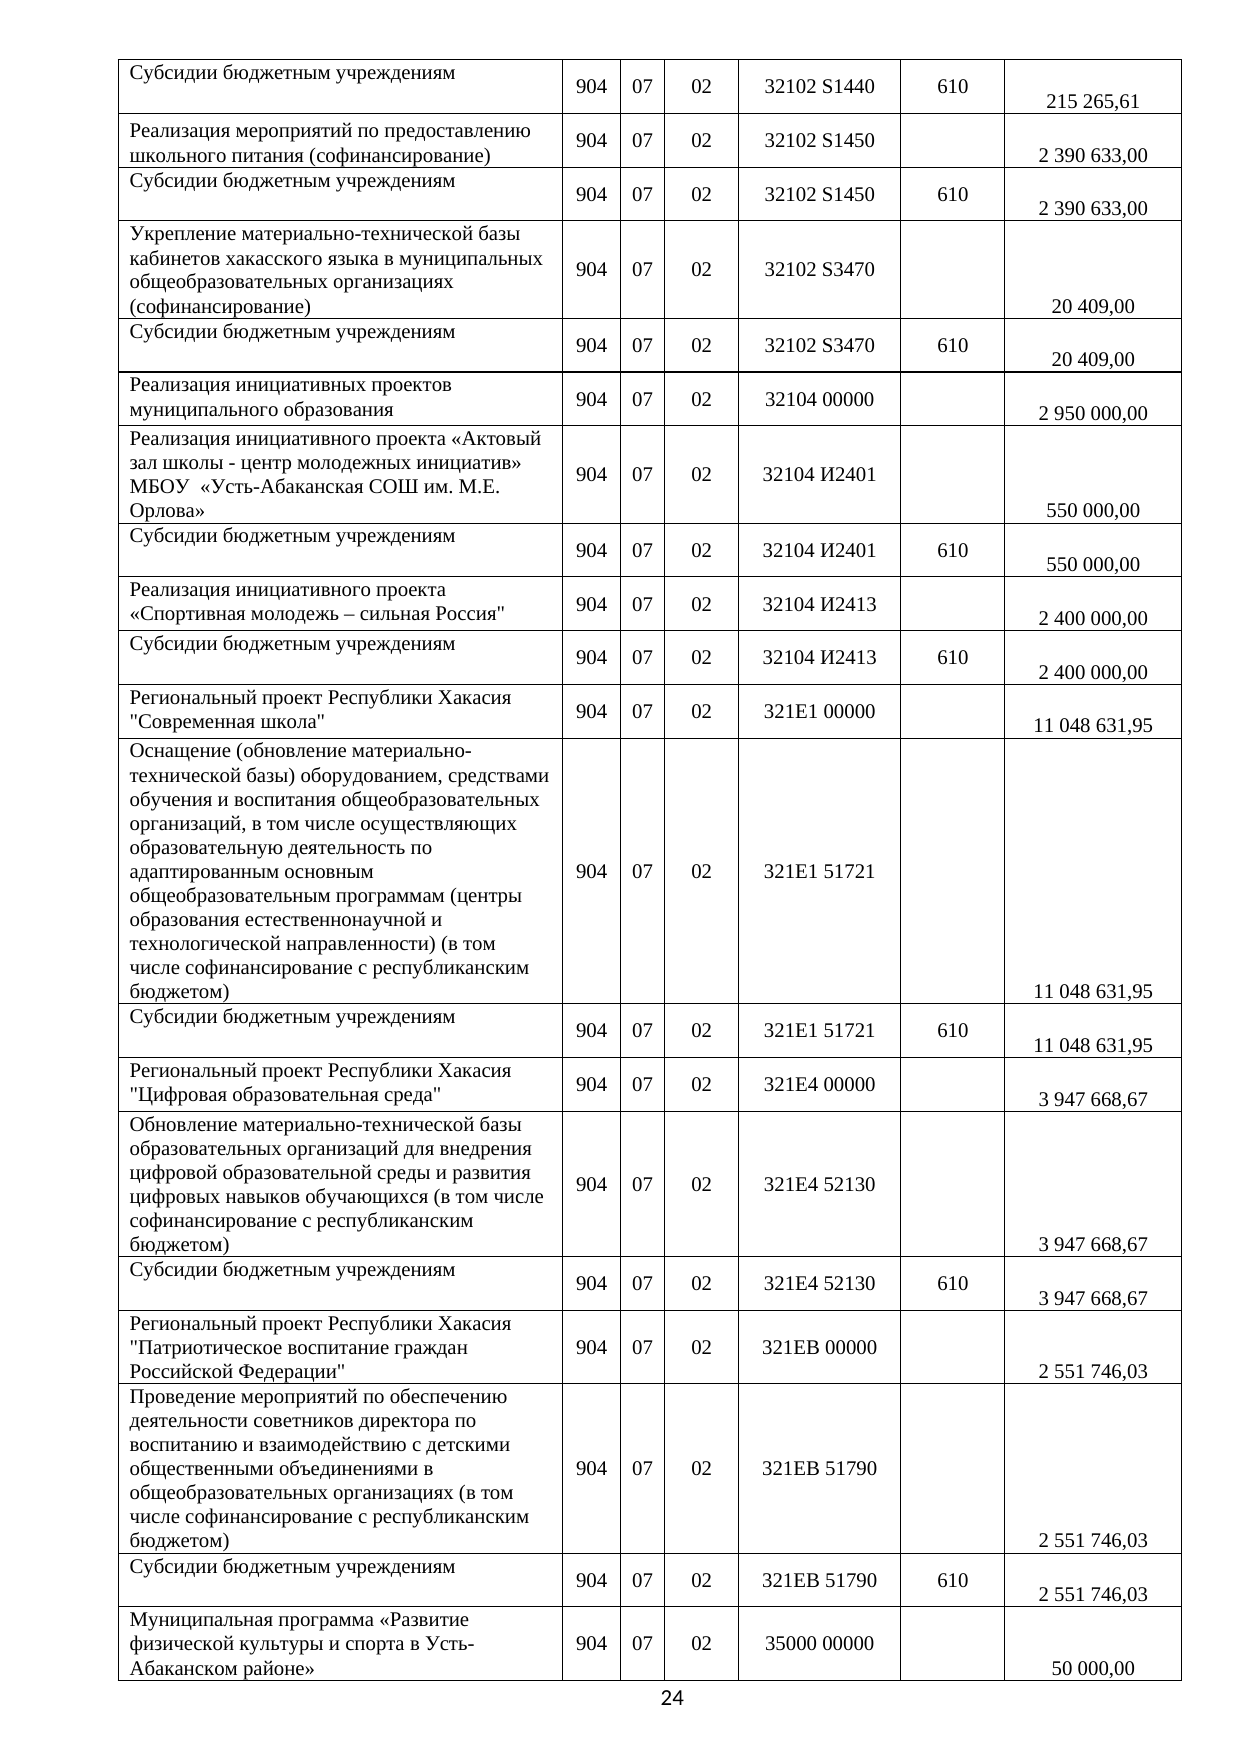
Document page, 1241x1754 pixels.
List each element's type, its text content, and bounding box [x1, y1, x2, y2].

table_cell 20 409,00 [1005, 319, 1181, 371]
table_cell [901, 114, 1004, 167]
table_cell 07 [621, 524, 664, 576]
table_cell 321Е1 51721 [739, 739, 900, 1003]
table_cell 07 [621, 1554, 664, 1606]
table_cell 32104 И2401 [739, 426, 900, 522]
table_cell 32102 S1450 [739, 114, 900, 167]
table_cell 904 [563, 114, 620, 167]
table_cell 07 [621, 739, 664, 1003]
table_cell 50 000,00 [1005, 1607, 1181, 1679]
table_cell 904 [563, 1112, 620, 1256]
table_cell 07 [621, 1058, 664, 1111]
table_cell Оснащение (обновление материально-технической базы) оборудованием, средствами обучения и воспитания общеобразовательных организаций, в том числе осуществляющих образовательную деятельность по адаптированным основным общеобразовательным программам (центры образования естественнонаучной и технологической направленности) (в том числе софинансирование с республиканским бюджетом) [119, 739, 562, 1003]
table_cell 610 [901, 1554, 1004, 1606]
table_cell 610 [901, 1004, 1004, 1057]
table_cell 904 [563, 1311, 620, 1383]
table_cell 02 [665, 168, 738, 220]
table_cell Региональный проект Республики Хакасия "Патриотическое воспитание граждан Российской Федерации" [119, 1311, 562, 1383]
table_cell 904 [563, 1554, 620, 1606]
table_cell 2 390 633,00 [1005, 114, 1181, 167]
table_cell 35000 00000 [739, 1607, 900, 1679]
table_cell 904 [563, 1257, 620, 1310]
table_cell 904 [563, 319, 620, 371]
table_cell 3 947 668,67 [1005, 1257, 1181, 1310]
table_cell 32102 S1450 [739, 168, 900, 220]
table_cell 904 [563, 60, 620, 113]
table_cell [901, 426, 1004, 522]
table_cell 11 048 631,95 [1005, 739, 1181, 1003]
table_cell 904 [563, 221, 620, 318]
table_cell Субсидии бюджетным учреждениям [119, 1257, 562, 1310]
table_cell 610 [901, 60, 1004, 113]
table_cell 07 [621, 1004, 664, 1057]
table_cell Субсидии бюджетным учреждениям [119, 1004, 562, 1057]
table_cell 904 [563, 631, 620, 684]
table_cell 2 950 000,00 [1005, 373, 1181, 425]
table_cell Субсидии бюджетным учреждениям [119, 168, 562, 220]
table_cell 550 000,00 [1005, 426, 1181, 522]
table_cell 02 [665, 1554, 738, 1606]
table_cell 32104 00000 [739, 373, 900, 425]
table_cell 32102 S3470 [739, 221, 900, 318]
table_cell 07 [621, 1112, 664, 1256]
table_cell 07 [621, 168, 664, 220]
table_cell 11 048 631,95 [1005, 685, 1181, 737]
table_cell [901, 1112, 1004, 1256]
table_cell 215 265,61 [1005, 60, 1181, 113]
table_cell Муниципальная программа «Развитие физической культуры и спорта в Усть-Абаканском районе» [119, 1607, 562, 1679]
table_cell Субсидии бюджетным учреждениям [119, 319, 562, 371]
table_cell [901, 739, 1004, 1003]
table_cell 07 [621, 1257, 664, 1310]
table_cell [901, 221, 1004, 318]
table_cell Региональный проект Республики Хакасия "Современная школа" [119, 685, 562, 737]
table_cell 904 [563, 1384, 620, 1552]
table_cell 32104 И2413 [739, 577, 900, 630]
table_cell 20 409,00 [1005, 221, 1181, 318]
table_cell Реализация инициативных проектов муниципального образования [119, 373, 562, 425]
table_cell 07 [621, 1607, 664, 1679]
table_cell 02 [665, 631, 738, 684]
table_cell 610 [901, 631, 1004, 684]
table_cell 2 390 633,00 [1005, 168, 1181, 220]
table_cell 11 048 631,95 [1005, 1004, 1181, 1057]
table_cell 02 [665, 685, 738, 737]
table_cell 32104 И2401 [739, 524, 900, 576]
table_cell [901, 1311, 1004, 1383]
table_cell 02 [665, 1058, 738, 1111]
table_cell 2 551 746,03 [1005, 1554, 1181, 1606]
table_cell 904 [563, 524, 620, 576]
table_cell 904 [563, 168, 620, 220]
table_cell 904 [563, 685, 620, 737]
table_cell 904 [563, 739, 620, 1003]
table_cell Укрепление материально-технической базы кабинетов хакасского языка в муниципальных общеобразовательных организациях (софинансирование) [119, 221, 562, 318]
table_cell [901, 1607, 1004, 1679]
table_cell 904 [563, 373, 620, 425]
table_cell 02 [665, 426, 738, 522]
table_cell 321Е4 52130 [739, 1112, 900, 1256]
table_cell 550 000,00 [1005, 524, 1181, 576]
table_cell 02 [665, 60, 738, 113]
table_cell 02 [665, 1257, 738, 1310]
table_cell 02 [665, 1384, 738, 1552]
table_cell 02 [665, 1004, 738, 1057]
table_cell 02 [665, 1112, 738, 1256]
table_cell Субсидии бюджетным учреждениям [119, 60, 562, 113]
table_cell Субсидии бюджетным учреждениям [119, 1554, 562, 1606]
table_cell 07 [621, 577, 664, 630]
table_cell 02 [665, 739, 738, 1003]
table_cell 02 [665, 1311, 738, 1383]
table_cell 02 [665, 319, 738, 371]
table_cell 3 947 668,67 [1005, 1112, 1181, 1256]
table_cell 07 [621, 373, 664, 425]
table_cell 321Е4 00000 [739, 1058, 900, 1111]
table_cell Реализация инициативного проекта «Актовый зал школы - центр молодежных инициатив» МБОУ «Усть-Абаканская СОШ им. М.Е. Орлова» [119, 426, 562, 522]
table_cell Реализация инициативного проекта «Спортивная молодежь – сильная Россия" [119, 577, 562, 630]
table_cell Субсидии бюджетным учреждениям [119, 631, 562, 684]
table_cell 321ЕB 51790 [739, 1554, 900, 1606]
table_cell [901, 577, 1004, 630]
table_cell 2 551 746,03 [1005, 1384, 1181, 1552]
table_cell 2 551 746,03 [1005, 1311, 1181, 1383]
table_cell 07 [621, 685, 664, 737]
table_cell 07 [621, 60, 664, 113]
table_cell Реализация мероприятий по предоставлению школьного питания (софинансирование) [119, 114, 562, 167]
table_cell 2 400 000,00 [1005, 577, 1181, 630]
table_cell 321Е1 00000 [739, 685, 900, 737]
table_cell 3 947 668,67 [1005, 1058, 1181, 1111]
table_cell Проведение мероприятий по обеспечению деятельности советников директора по воспитанию и взаимодействию с детскими общественными объединениями в общеобразовательных организациях (в том числе софинансирование с республиканским бюджетом) [119, 1384, 562, 1552]
table_cell [901, 1384, 1004, 1552]
table_cell 904 [563, 1058, 620, 1111]
table_cell 32102 S3470 [739, 319, 900, 371]
table_cell 32104 И2413 [739, 631, 900, 684]
table_cell 02 [665, 577, 738, 630]
table_cell 02 [665, 524, 738, 576]
table_cell 321ЕB 00000 [739, 1311, 900, 1383]
table_cell 32102 S1440 [739, 60, 900, 113]
table_cell 07 [621, 221, 664, 318]
table_cell 610 [901, 168, 1004, 220]
table_cell Обновление материально-технической базы образовательных организаций для внедрения цифровой образовательной среды и развития цифровых навыков обучающихся (в том числе софинансирование с республиканским бюджетом) [119, 1112, 562, 1256]
table_cell 610 [901, 524, 1004, 576]
table_cell 07 [621, 319, 664, 371]
table_cell 321ЕB 51790 [739, 1384, 900, 1552]
table_cell [901, 373, 1004, 425]
table_cell 321Е4 52130 [739, 1257, 900, 1310]
table_cell 904 [563, 1004, 620, 1057]
table_cell 904 [563, 577, 620, 630]
table_cell 07 [621, 1384, 664, 1552]
table_cell 07 [621, 1311, 664, 1383]
table_cell Региональный проект Республики Хакасия "Цифровая образовательная среда" [119, 1058, 562, 1111]
table_cell [901, 1058, 1004, 1111]
table_cell 610 [901, 319, 1004, 371]
table_cell 904 [563, 1607, 620, 1679]
table_cell 321Е1 51721 [739, 1004, 900, 1057]
table_cell 02 [665, 114, 738, 167]
table_cell Субсидии бюджетным учреждениям [119, 524, 562, 576]
table_cell 904 [563, 426, 620, 522]
table_cell 02 [665, 373, 738, 425]
table_cell 07 [621, 631, 664, 684]
table_cell 02 [665, 221, 738, 318]
table_cell 02 [665, 1607, 738, 1679]
table_cell 2 400 000,00 [1005, 631, 1181, 684]
table_cell 07 [621, 114, 664, 167]
table_cell 610 [901, 1257, 1004, 1310]
table_cell 07 [621, 426, 664, 522]
table_cell [901, 685, 1004, 737]
